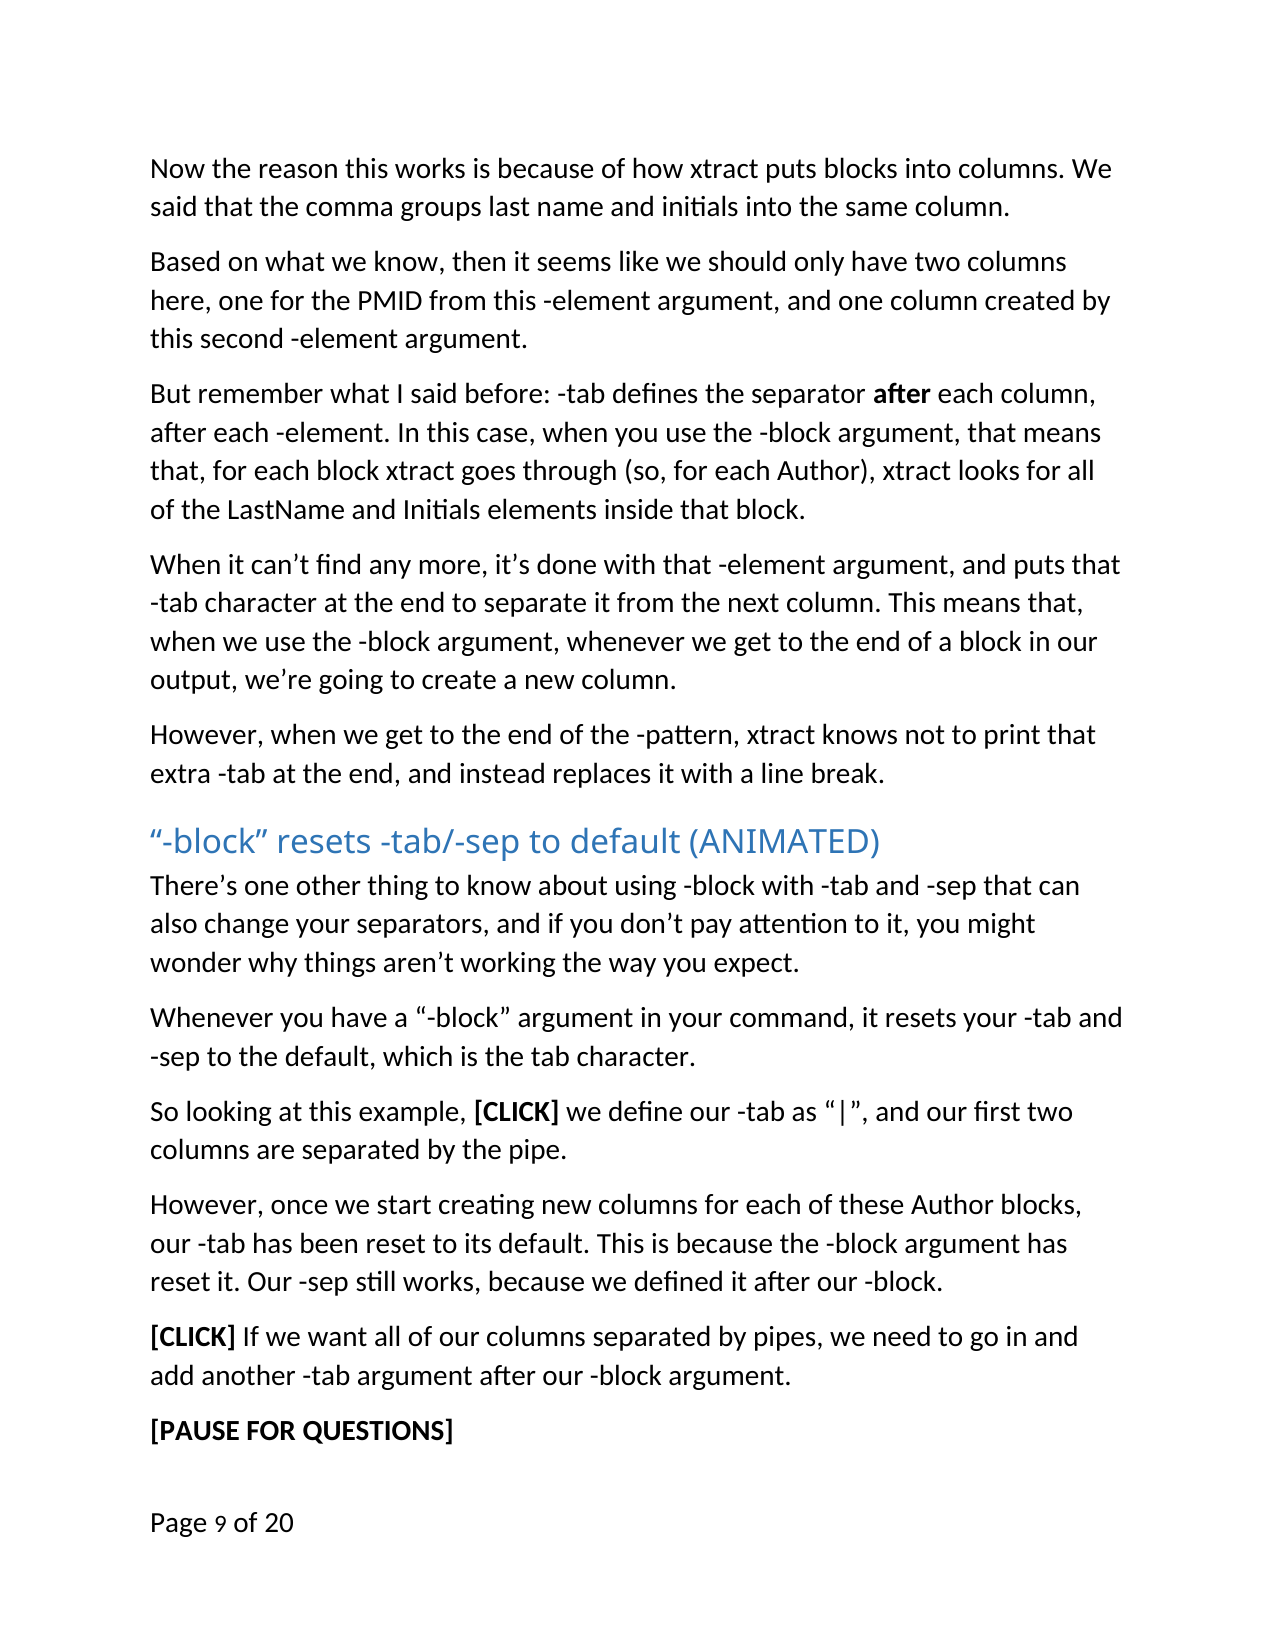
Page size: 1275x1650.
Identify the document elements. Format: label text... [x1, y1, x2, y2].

text Whenever you have a “-block” argument in your command, it resets your -tab and -sep to the default, which is the tab character. [150, 999, 1125, 1073]
text [CLICK] If we want all of our columns separated by pipes, we need to go in and add another -tab argument after our -block argument. [150, 1318, 1125, 1392]
text [PAUSE FOR QUESTIONS] [150, 1412, 1125, 1447]
text However, when we get to the end of the -pattern, xtract knows not to print that extra -tab at the end, and instead replaces it with a line break. [150, 716, 1125, 790]
text There’s one other thing to know about using -block with -tab and -sep that can also change your separators, and if you don’t pay attention to it, you might wonder why things aren’t working the way you expect. [150, 867, 1125, 980]
text When it can’t find any more, it’s done with that -element argument, and puts that -tab character at the end to separate it from the next column. This means that, when we use the -block argument, whenever we get to the end of a block in our output, we’re going to create a new column. [150, 546, 1125, 697]
text Now the reason this works is because of how xtract puts blocks into columns. We said that the comma groups last name and initials into the same column. [150, 150, 1125, 224]
text However, once we start creating new columns for each of these Author blocks, our -tab has been reset to its default. This is because the -block argument has reset it. Our -sep still works, because we defined it after our -block. [150, 1186, 1125, 1299]
text So looking at this example, [CLICK] we define our -tab as “|”, and our first two columns are separated by the pipe. [150, 1093, 1125, 1167]
text But remember what I said before: -tab defines the separator after each column, after each -element. In this case, when you use the -block argument, that means that, for each block xtract goes through (so, for each Author), xtract looks for all of the LastName and Initials elements inside that block. [150, 376, 1125, 526]
subtitle “-block” resets -tab/-sep to default (ANIMATED) [150, 818, 1125, 864]
text Based on what we know, then it seems like we should only have two columns here, one for the PMID from this -element argument, and one column created by this second -element argument. [150, 243, 1125, 356]
